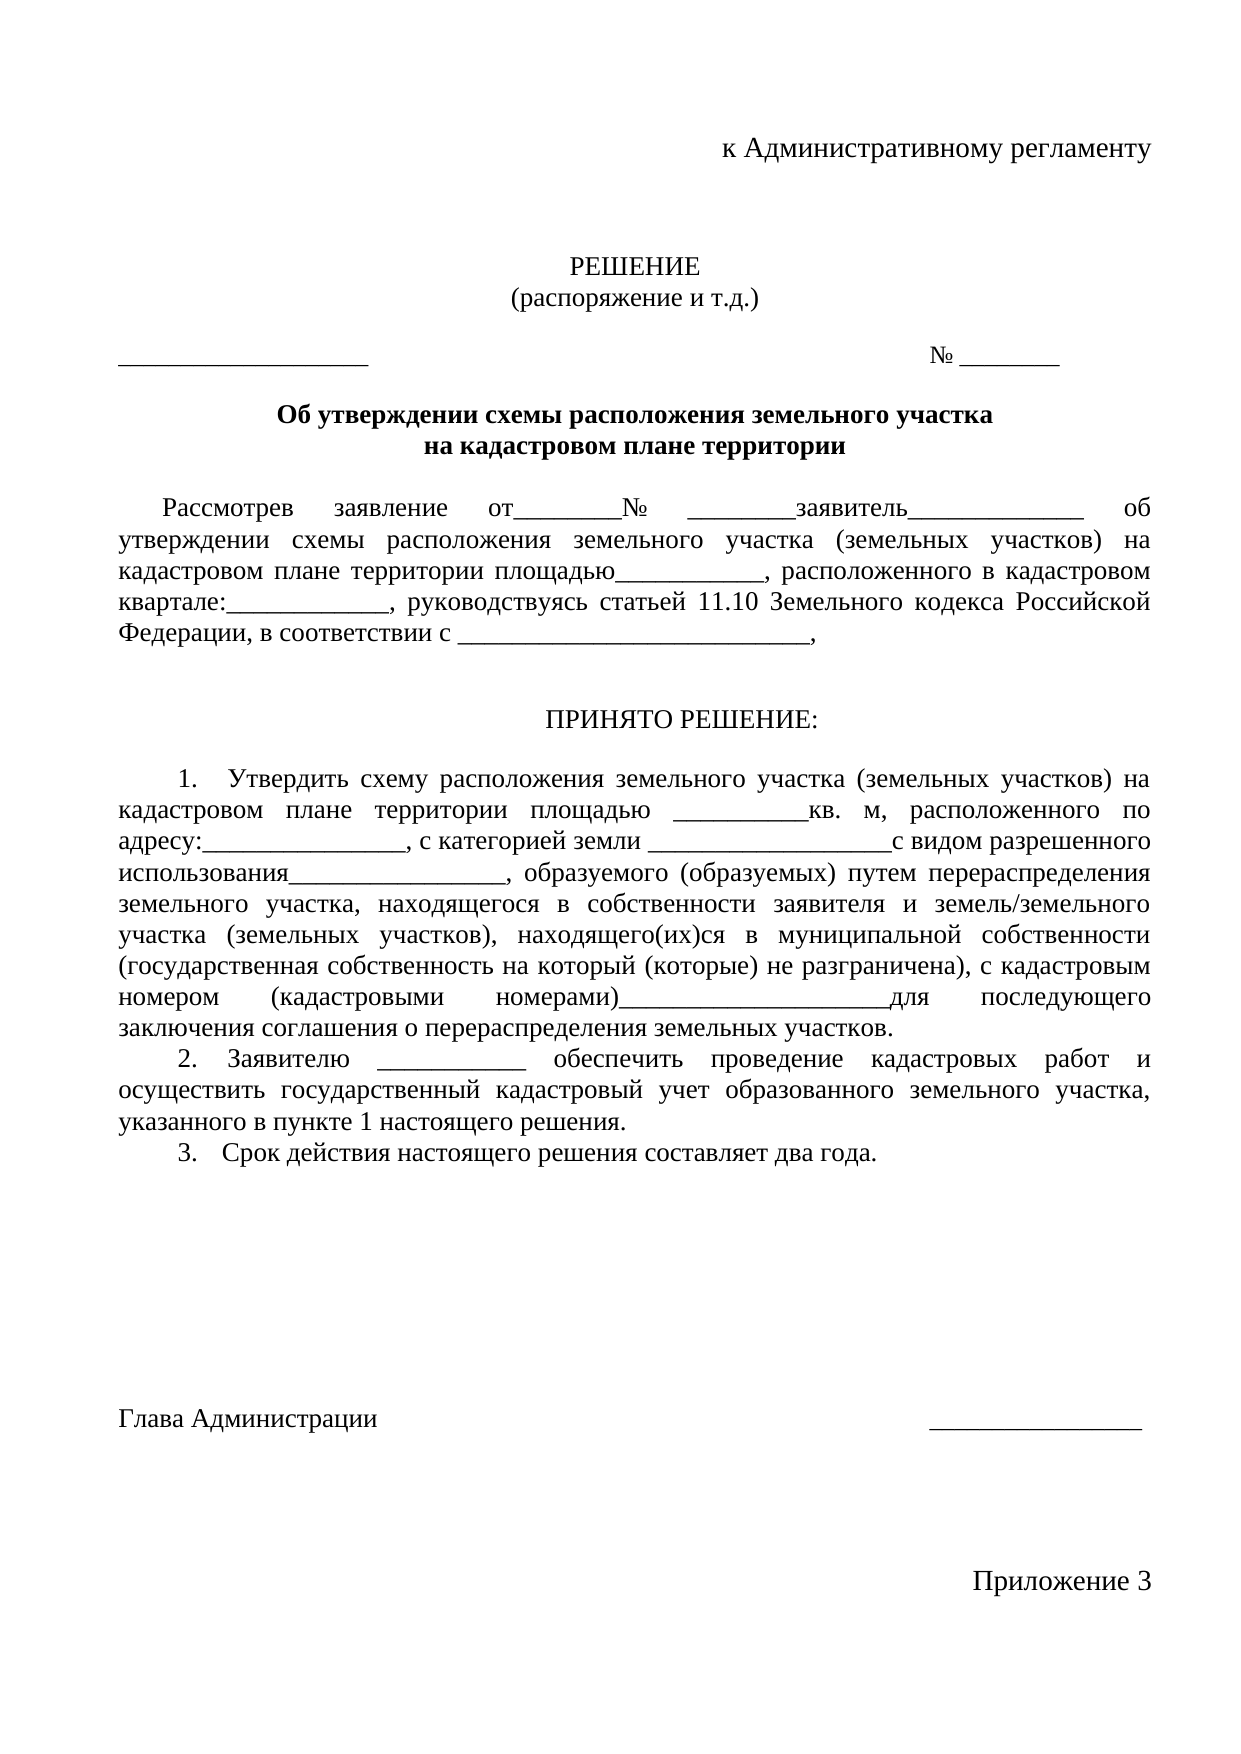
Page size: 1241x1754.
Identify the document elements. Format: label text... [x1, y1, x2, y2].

text Приложение 3 [118, 1563, 1152, 1597]
list Утвердить схему расположения земельного участка (земельных участков) на кадастровом плане территории площадью __________кв. м, расположенного по адресу:_______________, с категорией земли __________________с видом разрешенного использования________________, образуемого (образуемых) путем перераспределения земельного участка, находящегося в собственности заявителя и земель/земельного участка (земельных участков), находящего(их)ся в муниципальной собственности (государственная собственность на который (которые) не разграничена), с кадастровым номером (кадастровыми номерами)____________________для последующего заключения соглашения о перераспределения земельных участков. [118, 762, 1152, 1042]
text ____________________ № ________ [118, 341, 1152, 369]
text на кадастровом плане территории [118, 429, 1152, 460]
text ПРИНЯТО РЕШЕНИЕ: [545, 703, 1152, 735]
text к Административному регламенту [118, 130, 1152, 163]
text РЕШЕНИЕ [118, 249, 1152, 281]
list Срок действия настоящего решения составляет два года. [118, 1136, 1152, 1167]
list Заявителю ___________ обеспечить проведение кадастровых работ и осуществить государственный кадастровый учет образованного земельного участка, указанного в пункте 1 настоящего решения. [118, 1042, 1152, 1136]
text Глава Администрации _________________ [118, 1402, 1152, 1434]
text (распоряжение и т.д.) [118, 281, 1152, 312]
text Об утверждении схемы расположения земельного участка [118, 398, 1152, 429]
text Рассмотрев заявление от________№ ________заявитель_____________ об утверждении схемы расположения земельного участка (земельных участков) на кадастровом плане территории площадью___________, расположенного в кадастровом квартале:____________, руководствуясь статьей 11.10 Земельного кодекса Российской Федерации, в соответствии с __________________________, [118, 492, 1152, 647]
